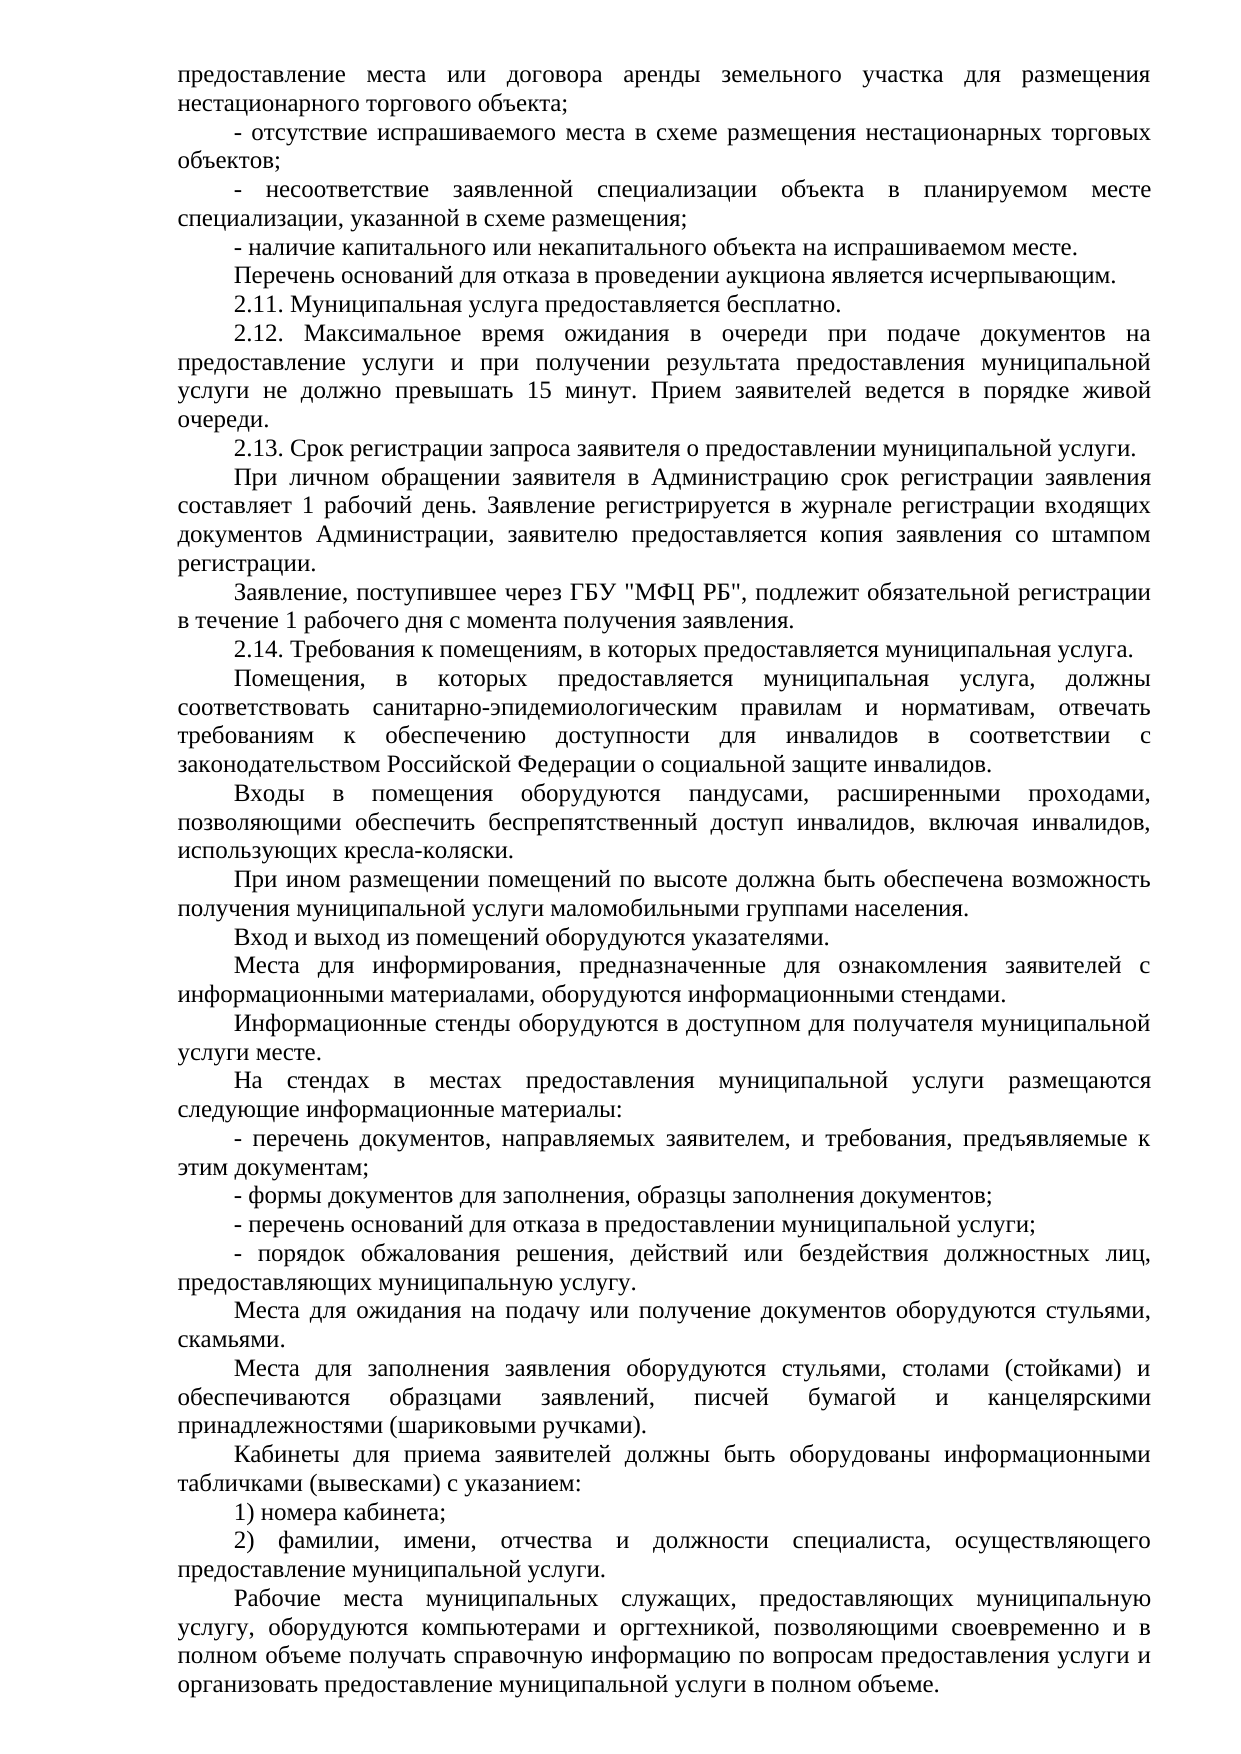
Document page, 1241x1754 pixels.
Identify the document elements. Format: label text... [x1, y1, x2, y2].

text 2.14. Требования к помещениям, в которых предоставляется муниципальная услуга. [177, 634, 1152, 663]
text Вход и выход из помещений оборудуются указателями. [177, 922, 1152, 950]
text - порядок обжалования решения, действий или бездействия должностных лиц, предоставляющих муниципальную услугу. [177, 1238, 1152, 1295]
text 2.11. Муниципальная услуга предоставляется бесплатно. [177, 289, 1152, 318]
text На стендах в местах предоставления муниципальной услуги размещаются следующие информационные материалы: [177, 1065, 1152, 1123]
text Заявление, поступившее через ГБУ "МФЦ РБ", подлежит обязательной регистрации в течение 1 рабочего дня с момента получения заявления. [177, 577, 1152, 634]
text - наличие капитального или некапитального объекта на испрашиваемом месте. [177, 232, 1152, 260]
text Входы в помещения оборудуются пандусами, расширенными проходами, позволяющими обеспечить беспрепятственный доступ инвалидов, включая инвалидов, использующих кресла-коляски. [177, 778, 1152, 864]
text - несоответствие заявленной специализации объекта в планируемом месте специализации, указанной в схеме размещения; [177, 174, 1152, 232]
text Перечень оснований для отказа в проведении аукциона является исчерпывающим. [177, 260, 1152, 289]
text Рабочие места муниципальных служащих, предоставляющих муниципальную услугу, оборудуются компьютерами и оргтехникой, позволяющими своевременно и в полном объеме получать справочную информацию по вопросам предоставления услуги и организовать предоставление муниципальной услуги в полном объеме. [177, 1583, 1152, 1698]
text - формы документов для заполнения, образцы заполнения документов; [177, 1180, 1152, 1209]
text 2) фамилии, имени, отчества и должности специалиста, осуществляющего предоставление муниципальной услуги. [177, 1525, 1152, 1583]
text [177, 59, 1152, 117]
text При личном обращении заявителя в Администрацию срок регистрации заявления составляет 1 рабочий день. Заявление регистрируется в журнале регистрации входящих документов Администрации, заявителю предоставляется копия заявления со штампом регистрации. [177, 462, 1152, 577]
text - перечень документов, направляемых заявителем, и требования, предъявляемые к этим документам; [177, 1123, 1152, 1180]
text 2.13. Срок регистрации запроса заявителя о предоставлении муниципальной услуги. [177, 433, 1152, 462]
text Кабинеты для приема заявителей должны быть оборудованы информационными табличками (вывесками) с указанием: [177, 1439, 1152, 1497]
text Помещения, в которых предоставляется муниципальная услуга, должны соответствовать санитарно-эпидемиологическим правилам и нормативам, отвечать требованиям к обеспечению доступности для инвалидов в соответствии с законодательством Российской Федерации о социальной защите инвалидов. [177, 663, 1152, 778]
text При ином размещении помещений по высоте должна быть обеспечена возможность получения муниципальной услуги маломобильными группами населения. [177, 864, 1152, 922]
text Места для заполнения заявления оборудуются стульями, столами (стойками) и обеспечиваются образцами заявлений, писчей бумагой и канцелярскими принадлежностями (шариковыми ручками). [177, 1353, 1152, 1439]
text - перечень оснований для отказа в предоставлении муниципальной услуги; [177, 1209, 1152, 1238]
text Места для информирования, предназначенные для ознакомления заявителей с информационными материалами, оборудуются информационными стендами. [177, 950, 1152, 1008]
text Места для ожидания на подачу или получение документов оборудуются стульями, скамьями. [177, 1295, 1152, 1353]
text 2.12. Максимальное время ожидания в очереди при подаче документов на предоставление услуги и при получении результата предоставления муниципальной услуги не должно превышать 15 минут. Прием заявителей ведется в порядке живой очереди. [177, 318, 1152, 433]
text Информационные стенды оборудуются в доступном для получателя муниципальной услуги месте. [177, 1008, 1152, 1065]
text - отсутствие испрашиваемого места в схеме размещения нестационарных торговых объектов; [177, 117, 1152, 174]
text 1) номера кабинета; [177, 1497, 1152, 1525]
